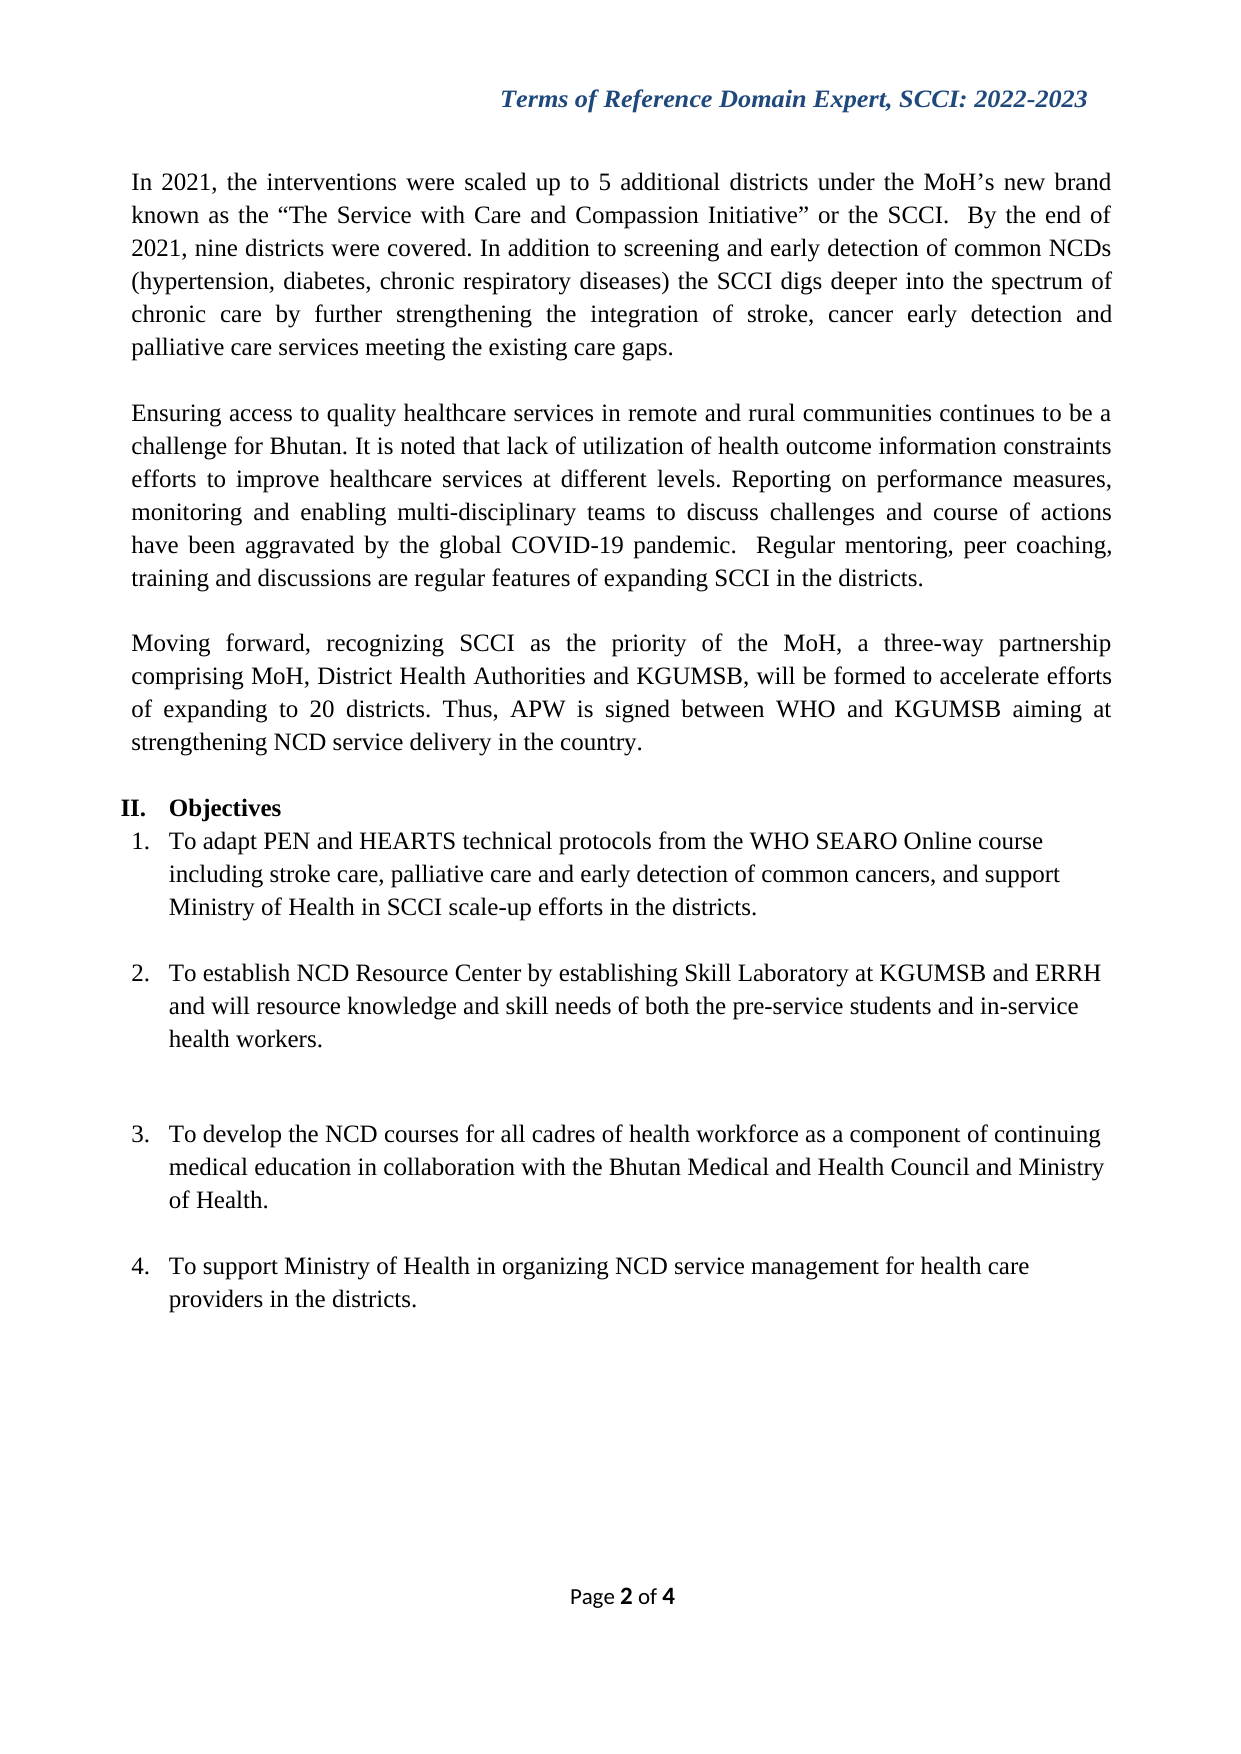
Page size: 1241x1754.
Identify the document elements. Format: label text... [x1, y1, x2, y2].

text Ensuring access to quality healthcare services in remote and rural communities continues to be a challenge for Bhutan. It is noted that lack of utilization of health outcome information constraints efforts to improve healthcare services at different levels. Reporting on performance measures, monitoring and enabling multi-disciplinary teams to discuss challenges and course of actions have been aggravated by the global COVID-19 pandemic. Regular mentoring, peer coaching, training and discussions are regular features of expanding SCCI in the districts. [131, 398, 1113, 592]
list To adapt PEN and HEARTS technical protocols from the WHO SEARO Online course including stroke care, palliative care and early detection of common cancers, and support Ministry of Health in SCCI scale-up efforts in the districts. [131, 826, 1113, 921]
list To support Ministry of Health in organizing NCD service management for health care providers in the districts. [131, 1251, 1113, 1313]
list Objectives [146, 793, 1113, 822]
list To develop the NCD courses for all cadres of health workforce as a component of continuing medical education in collaboration with the Bhutan Medical and Health Council and Ministry of Health. [131, 1119, 1113, 1214]
list To establish NCD Resource Center by establishing Skill Laboratory at KGUMSB and ERRH and will resource knowledge and skill needs of both the pre-service students and in-service health workers. [131, 958, 1113, 1053]
text In 2021, the interventions were scaled up to 5 additional districts under the MoH’s new brand known as the “The Service with Care and Compassion Initiative” or the SCCI. By the end of 2021, nine districts were covered. In addition to screening and early detection of common NCDs (hypertension, diabetes, chronic respiratory diseases) the SCCI digs deeper into the spectrum of chronic care by further strengthening the integration of stroke, cancer early detection and palliative care services meeting the existing care gaps. [131, 167, 1113, 361]
text Moving forward, recognizing SCCI as the priority of the MoH, a three-way partnership comprising MoH, District Health Authorities and KGUMSB, will be formed to accelerate efforts of expanding to 20 districts. Thus, APW is signed between WHO and KGUMSB aiming at strengthening NCD service delivery in the country. [131, 628, 1113, 756]
